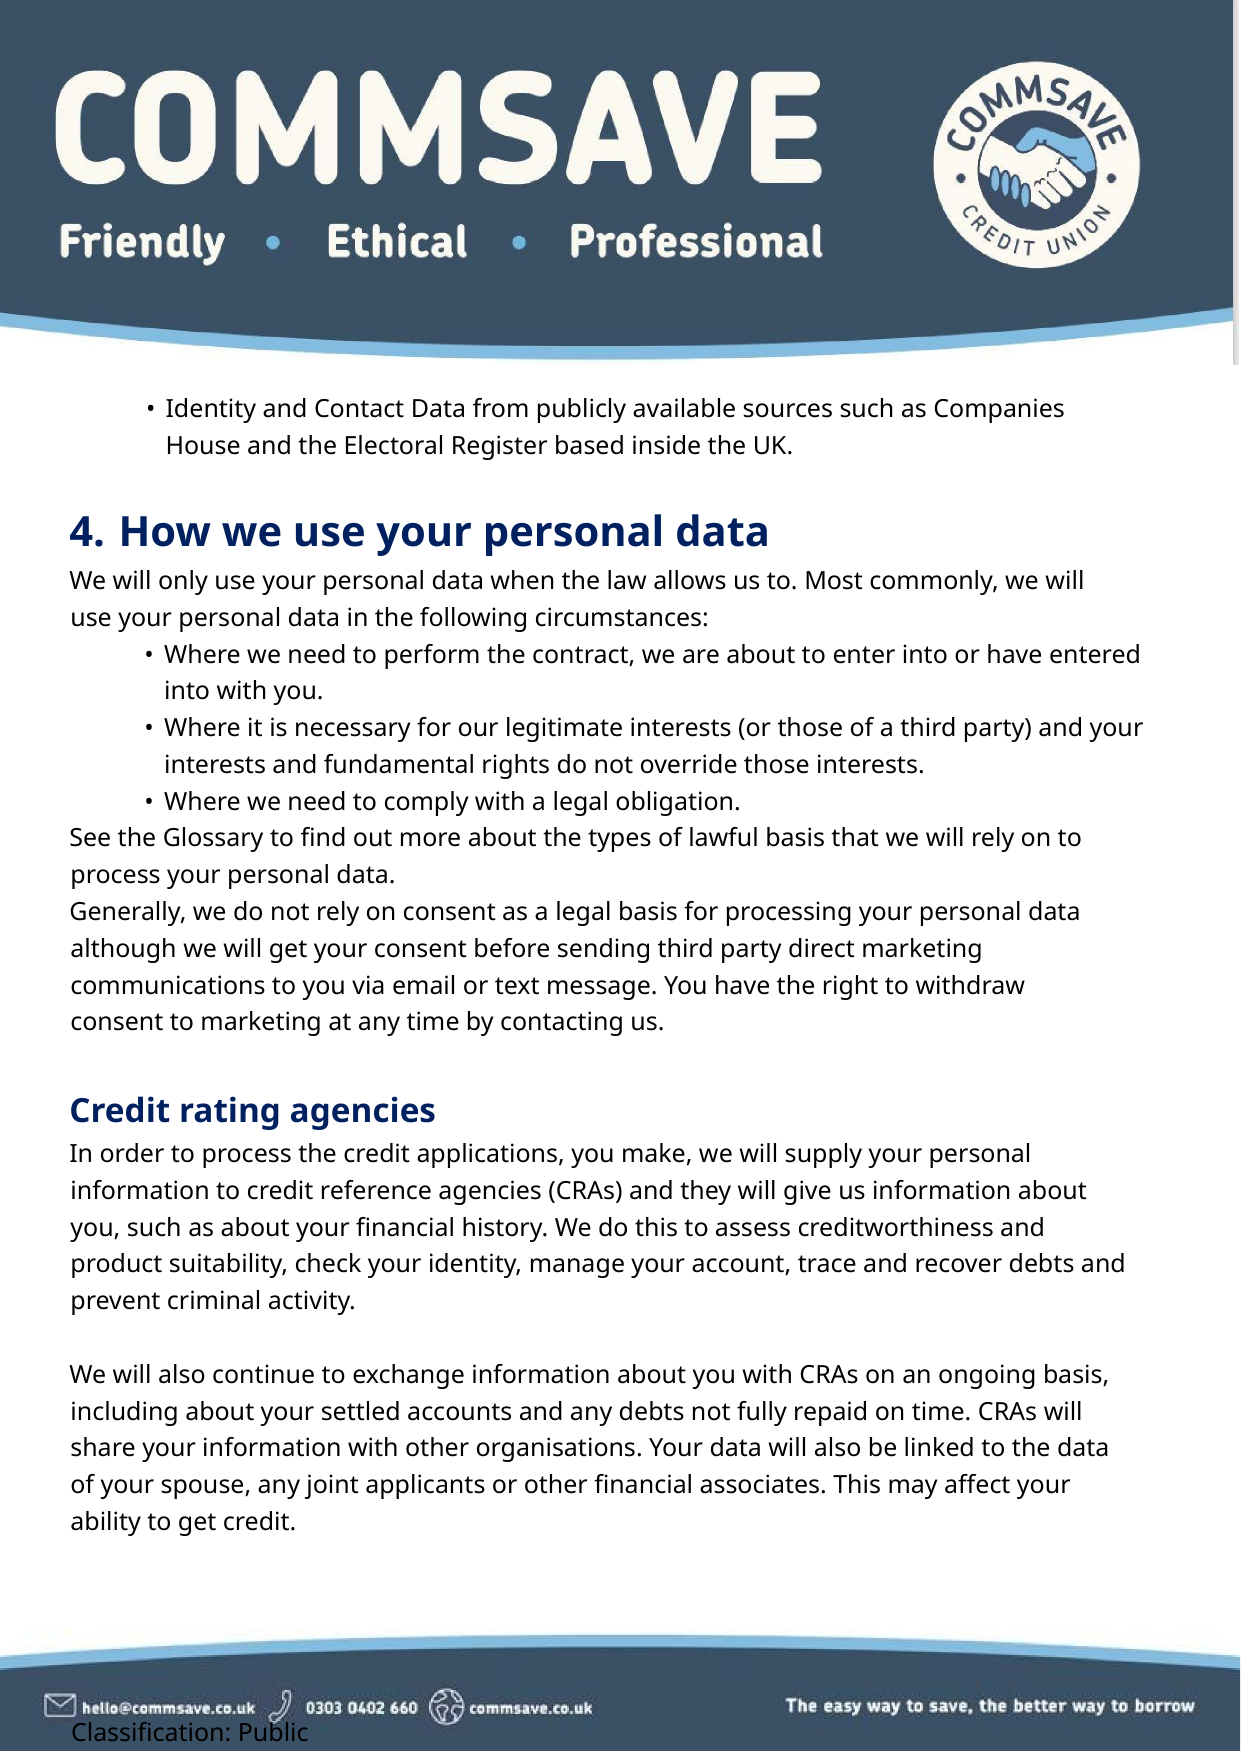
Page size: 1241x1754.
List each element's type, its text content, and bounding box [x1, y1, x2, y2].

text See the Glossary to find out more about the types of lawful basis that we will rely on to process your personal data. [69, 820, 1130, 891]
picture [0, 0, 1239, 365]
text Generally, we do not rely on consent as a legal basis for processing your personal data although we will get your consent before sending third party direct marketing communications to you via email or text message. You have the right to withdraw consent to marketing at any time by contacting us. [69, 894, 1118, 1038]
text We will also continue to exchange information about you with CRAs on an ongoing basis, including about your settled accounts and any debts not fully repaid on time. CRAs will share your information with other organisations. Your data will also be linked to the data of your spouse, any joint applicants or other financial associates. This may affect your ability to get credit. [69, 1356, 1130, 1574]
text We will only use your personal data when the law allows us to. Most commonly, we will use your personal data in the following circumstances: [69, 563, 1130, 633]
subtitle Credit rating agencies [69, 1086, 1154, 1132]
list Identity and Contact Data from publicly available sources such as Companies House and the Electoral Register based inside the UK. [146, 391, 1130, 462]
subtitle How we use your personal data [69, 501, 1154, 558]
list Where we need to comply with a legal obligation. [144, 783, 1149, 817]
list Where it is necessary for our legitimate interests (or those of a third party) and your interests and fundamental rights do not override those interests. [144, 710, 1149, 781]
list Where we need to perform the contract, we are about to enter into or have entered into with you. [144, 636, 1149, 707]
text In order to process the credit applications, you make, we will supply your personal information to credit reference agencies (CRAs) and they will give us information about you, such as about your financial history. We do this to assess creditworthiness and product suitability, check your identity, manage your account, trace and recover debts and prevent criminal activity. [69, 1136, 1130, 1354]
picture [0, 1629, 1241, 1751]
